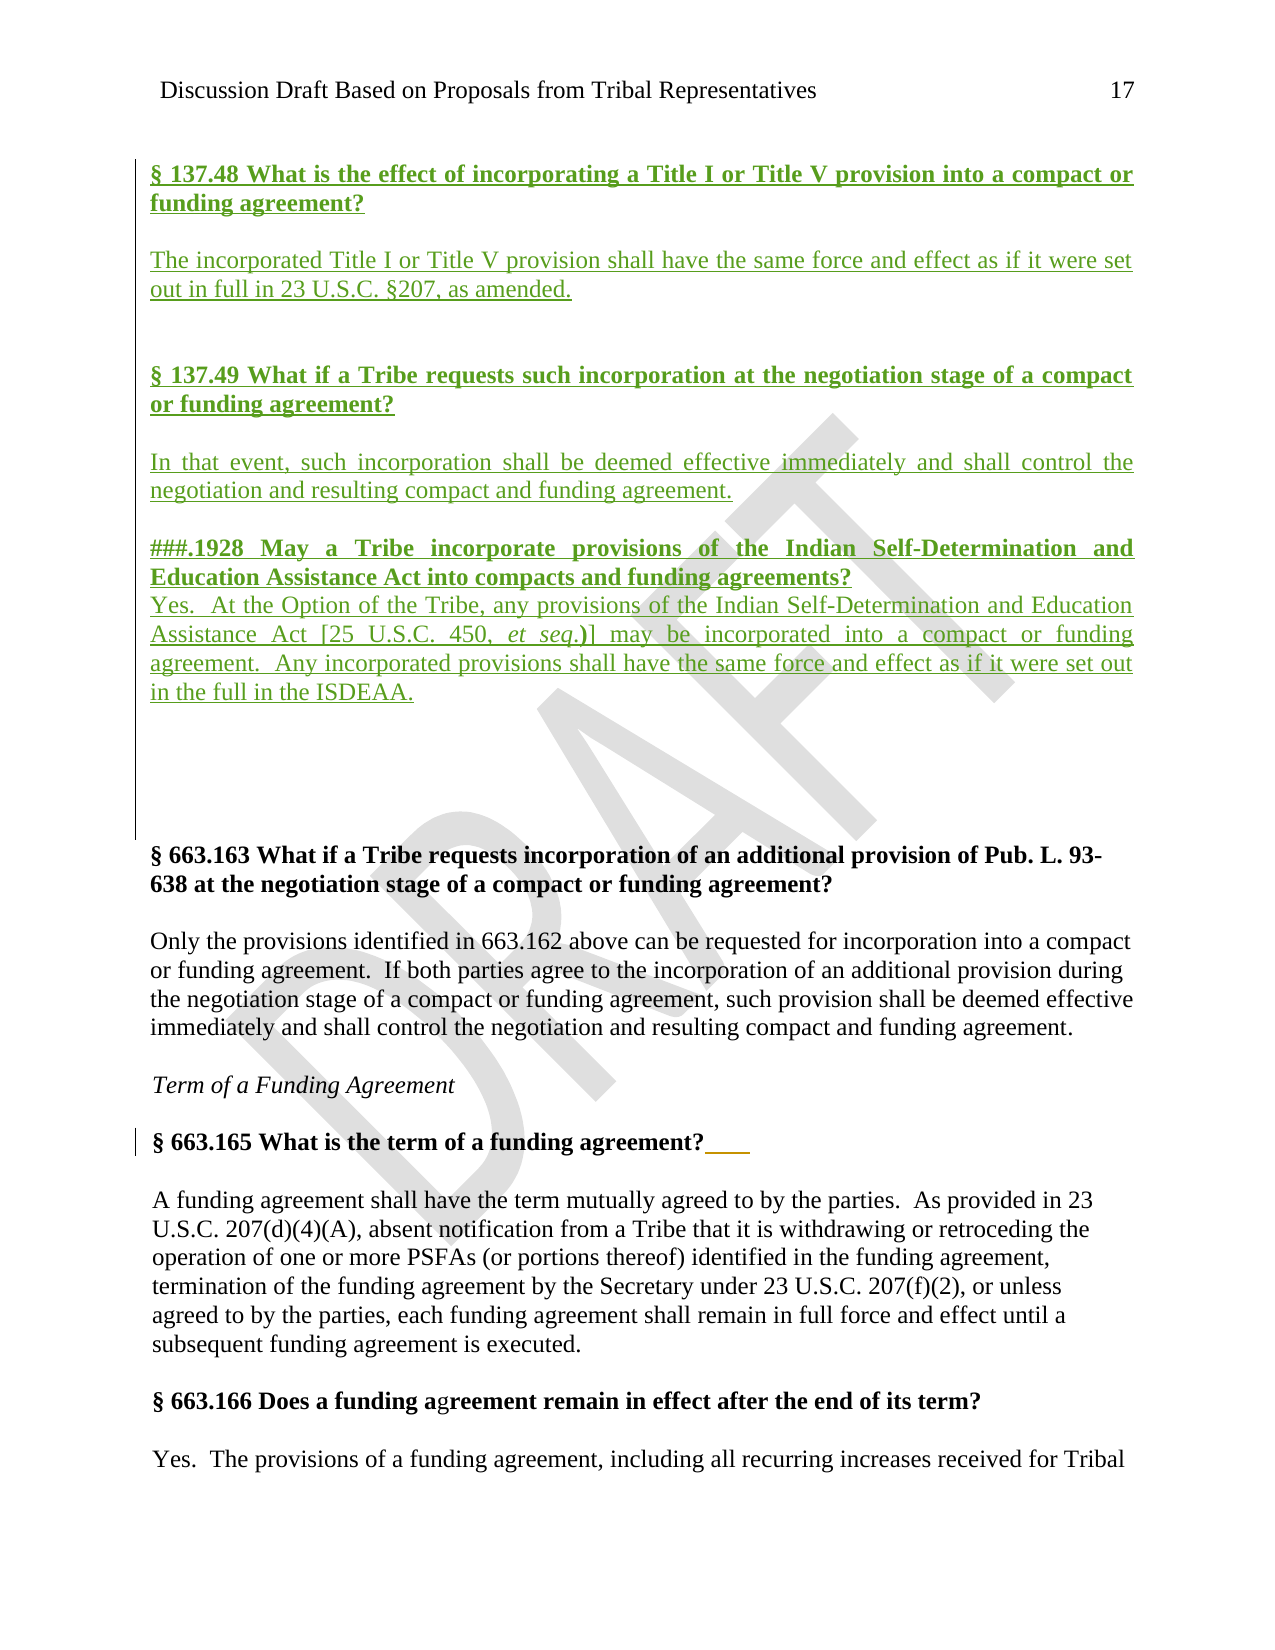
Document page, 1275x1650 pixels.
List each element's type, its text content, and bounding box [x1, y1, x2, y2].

text § 663.163 What if a Tribe requests incorporation of an additional provision of Pub. L. 93-638 at the negotiation stage of a compact or funding agreement? [150, 840, 1134, 897]
text Only the provisions identified in 663.162 above can be requested for incorporation into a compact or funding agreement. If both parties agree to the incorporation of an additional provision during the negotiation stage of a compact or funding agreement, such provision shall be deemed effective immediately and shall control the negotiation and resulting compact and funding agreement. [150, 926, 1134, 1041]
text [152, 1444, 1134, 1472]
text Term of a Funding Agreement [152, 1070, 1134, 1099]
text § 663.165 What is the term of a funding agreement? [152, 1127, 1134, 1156]
text § 663.166 Does a funding agreement remain in effect after the end of its term? [152, 1386, 1134, 1415]
text A funding agreement shall have the term mutually agreed to by the parties. As provided in 23 U.S.C. 207(d)(4)(A), absent notification from a Tribe that it is withdrawing or retroceding the operation of one or more PSFAs (or portions thereof) identified in the funding agreement, termination of the funding agreement by the Secretary under 23 U.S.C. 207(f)(2), or unless agreed to by the parties, each funding agreement shall remain in full force and effect until a subsequent funding agreement is executed. [152, 1185, 1134, 1357]
